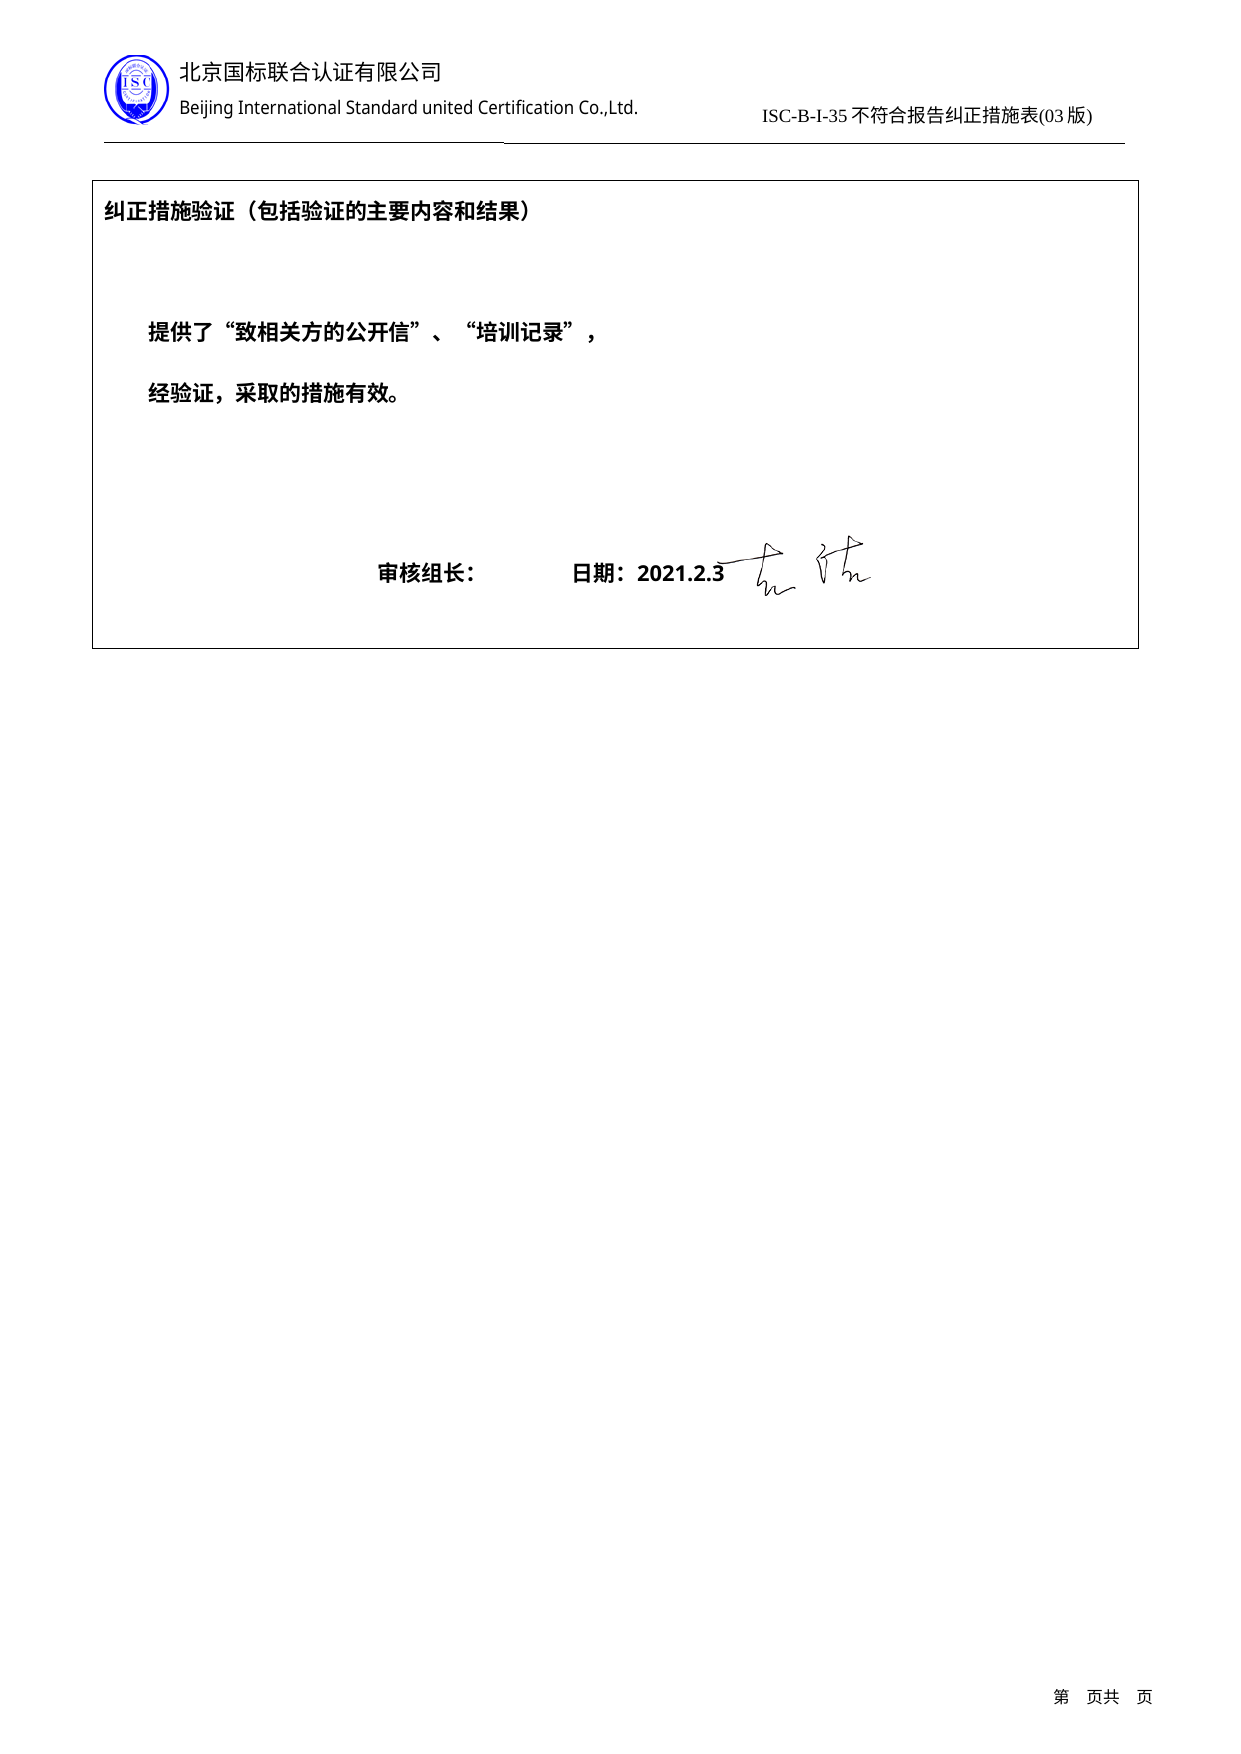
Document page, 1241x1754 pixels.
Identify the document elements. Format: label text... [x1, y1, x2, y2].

picture [709, 523, 879, 605]
table_cell 纠正措施验证（包括验证的主要内容和结果） 提供了“致相关方的公开信”、“培训记录”， 经验证，采取的措施有效。 审核组长： 日期：2021.2.3 [93, 181, 1138, 648]
picture [104, 55, 172, 124]
